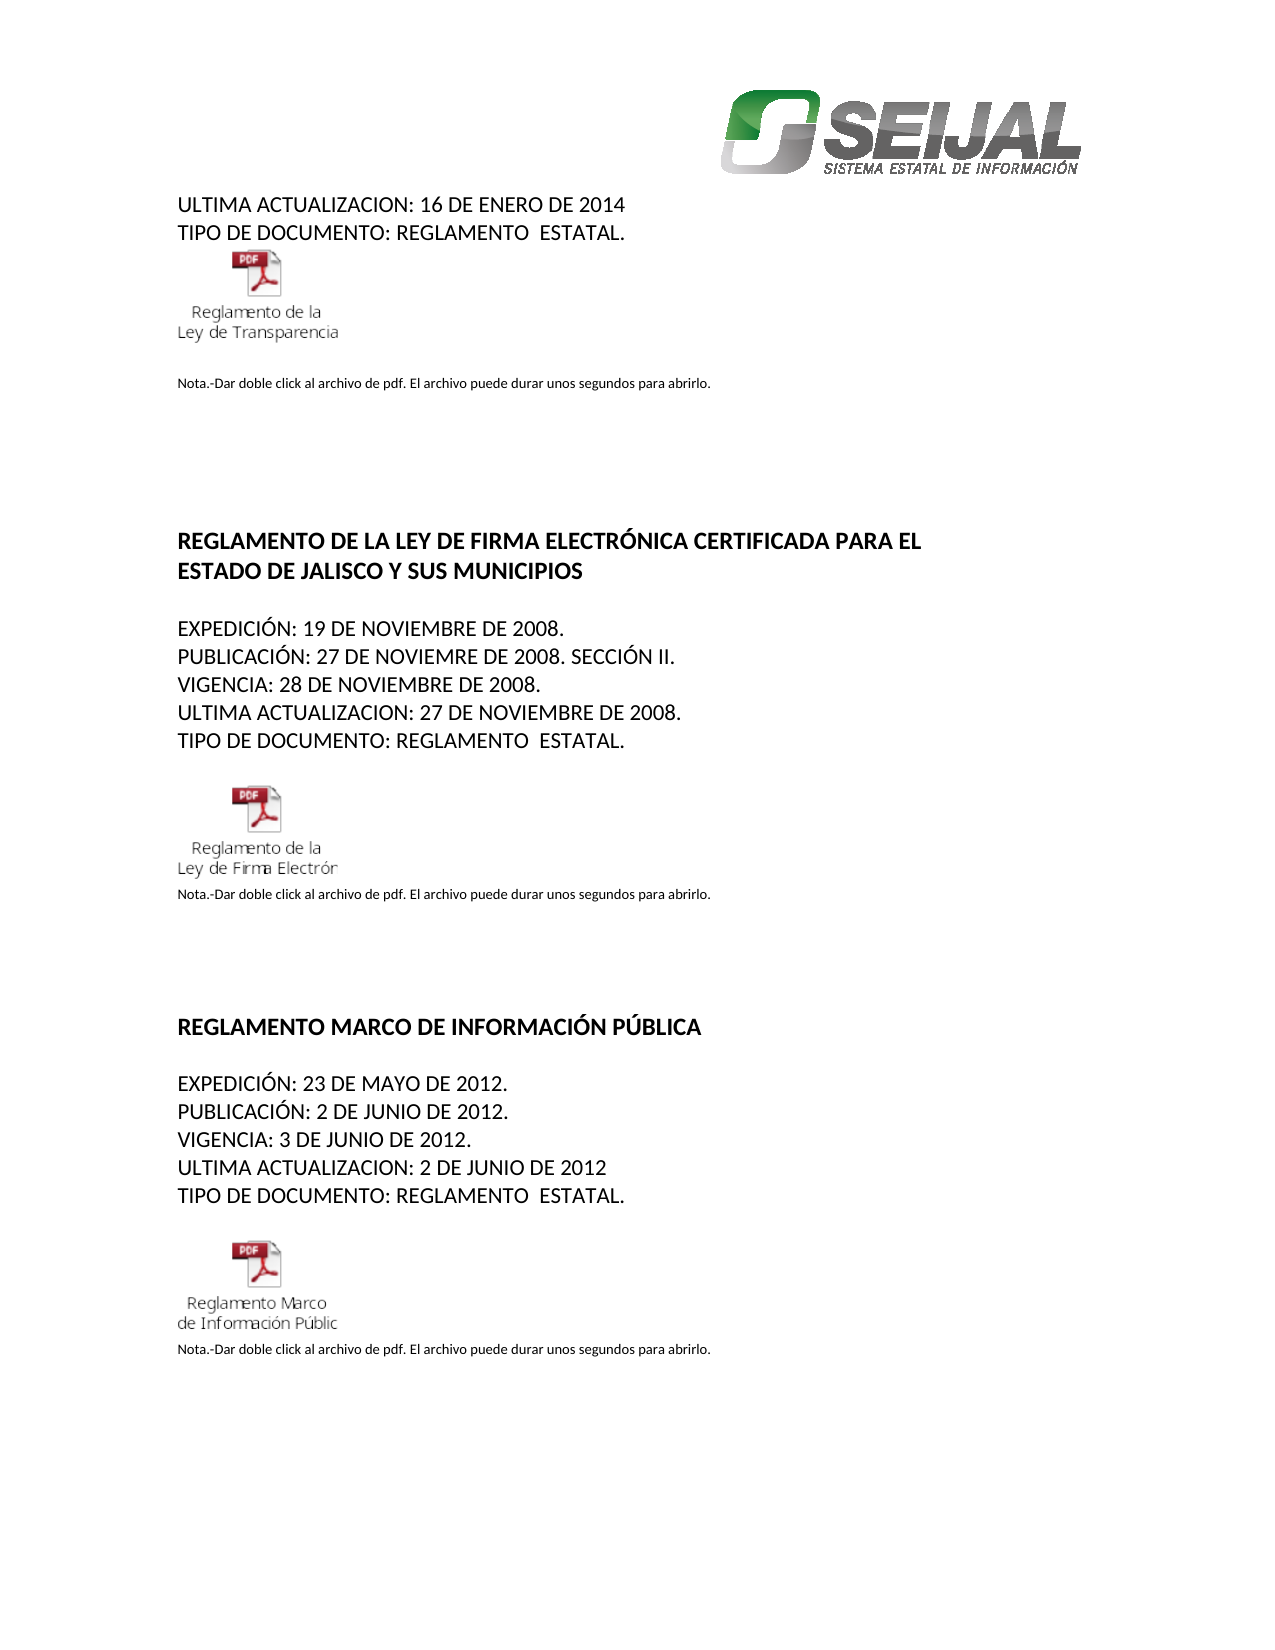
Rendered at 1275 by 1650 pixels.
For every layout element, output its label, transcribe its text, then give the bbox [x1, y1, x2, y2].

picture [704, 73, 1098, 191]
text ESTADO DE JALISCO Y SUS MUNICIPIOS [177, 556, 1098, 586]
text TIPO DE DOCUMENTO: REGLAMENTO ESTATAL. [177, 726, 1098, 754]
text VIGENCIA: 28 DE NOVIEMBRE DE 2008. [177, 670, 1098, 698]
text PUBLICACIÓN: 2 DE JUNIO DE 2012. [177, 1097, 1098, 1125]
text PUBLICACIÓN: 27 DE NOVIEMRE DE 2008. SECCIÓN II. [177, 642, 1098, 670]
text ULTIMA ACTUALIZACION: 2 DE JUNIO DE 2012 [177, 1153, 1098, 1181]
text ULTIMA ACTUALIZACION: 27 DE NOVIEMBRE DE 2008. [177, 698, 1098, 726]
text ULTIMA ACTUALIZACION: 16 DE ENERO DE 2014 [177, 191, 1098, 218]
text Nota.-Dar doble click al archivo de pdf. El archivo puede durar unos segundos para abrirlo. [177, 885, 1098, 903]
text REGLAMENTO MARCO DE INFORMACIÓN PÚBLICA [177, 1011, 1098, 1041]
text EXPEDICIÓN: 19 DE NOVIEMBRE DE 2008. [177, 614, 1098, 642]
text REGLAMENTO DE LA LEY DE FIRMA ELECTRÓNICA CERTIFICADA PARA EL [177, 525, 1098, 556]
text TIPO DE DOCUMENTO: REGLAMENTO ESTATAL. [177, 218, 1098, 247]
text EXPEDICIÓN: 23 DE MAYO DE 2012. [177, 1069, 1098, 1097]
text Nota.-Dar doble click al archivo de pdf. El archivo puede durar unos segundos para abrirlo. [177, 1340, 1098, 1358]
text Nota.-Dar doble click al archivo de pdf. El archivo puede durar unos segundos para abrirlo. [177, 375, 1098, 392]
text VIGENCIA: 3 DE JUNIO DE 2012. [177, 1125, 1098, 1153]
text TIPO DE DOCUMENTO: REGLAMENTO ESTATAL. [177, 1181, 1098, 1209]
